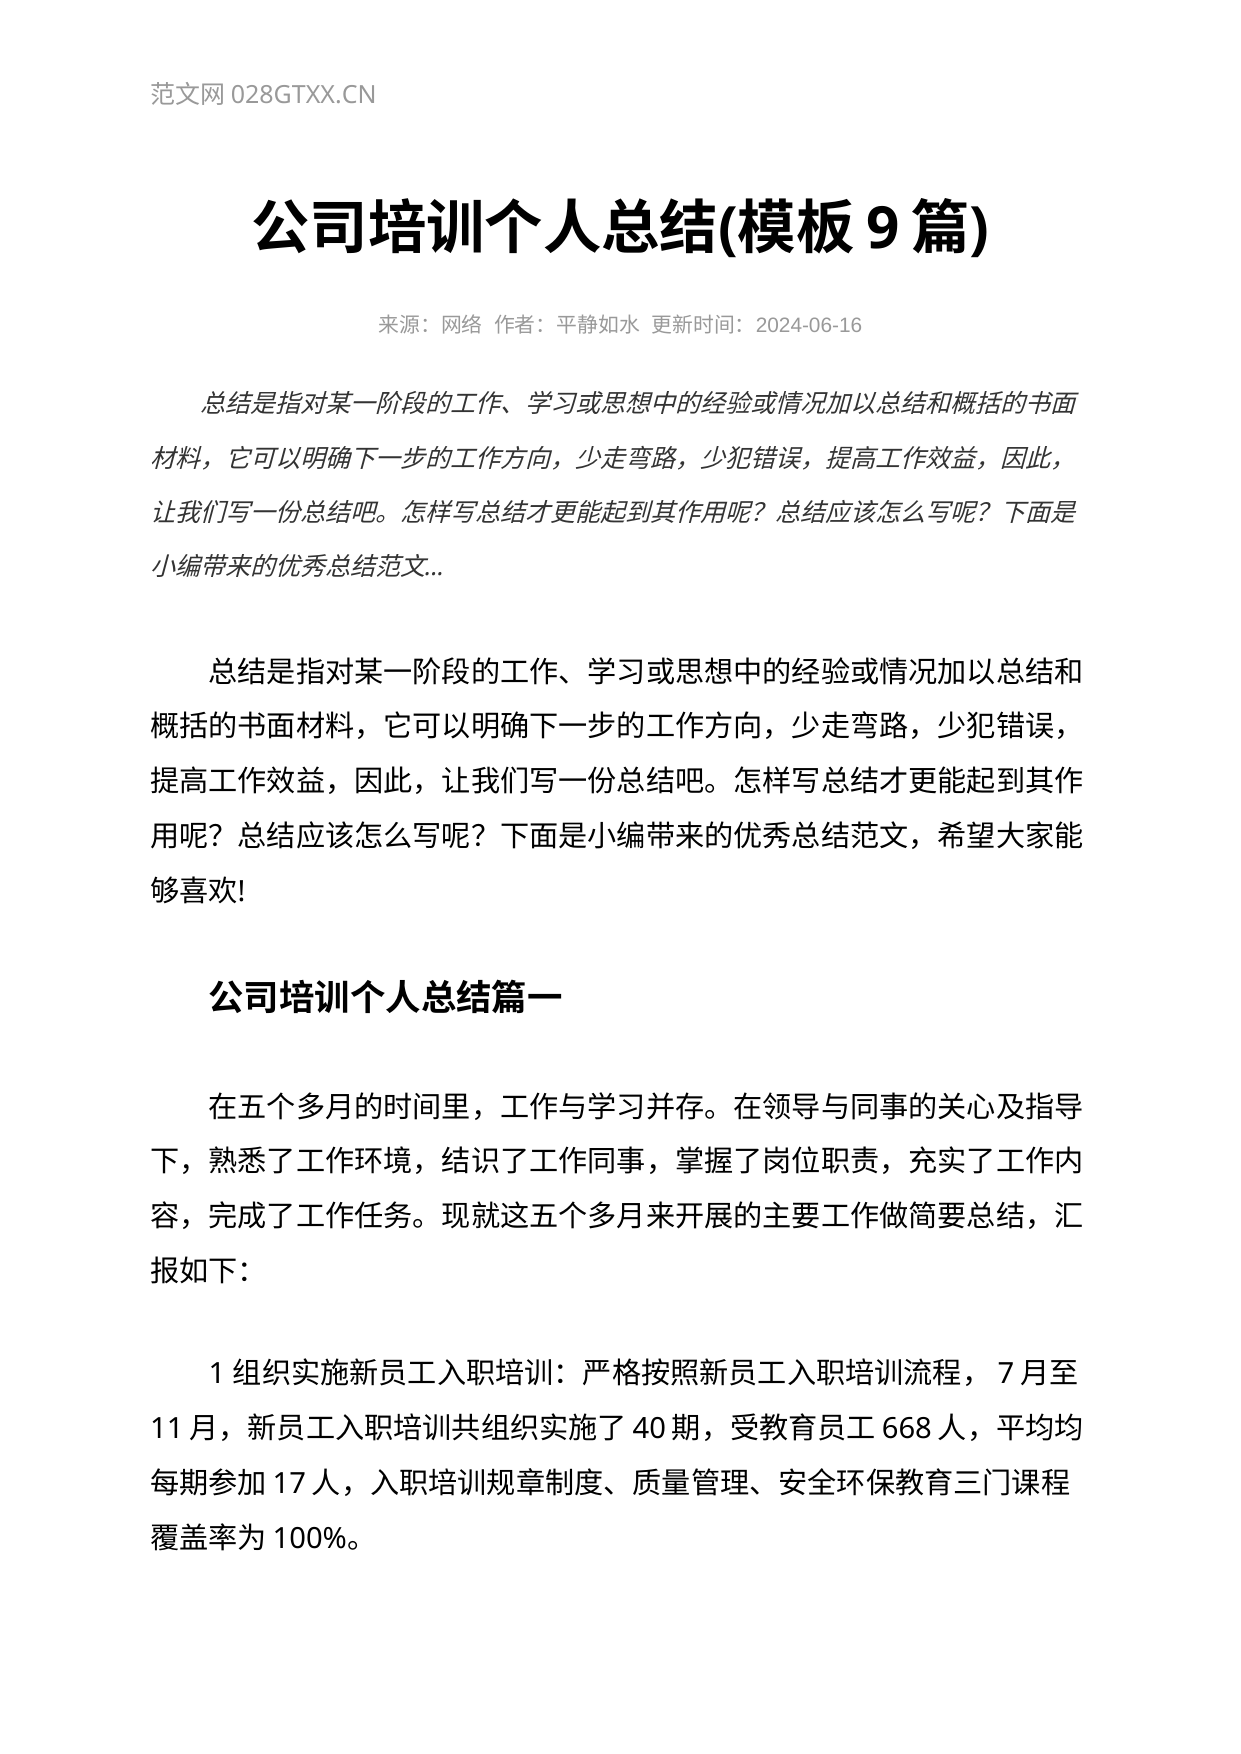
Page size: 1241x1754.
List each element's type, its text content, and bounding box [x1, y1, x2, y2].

text 1 组织实施新员工入职培训：严格按照新员工入职培训流程， 7月至11月，新员工入职培训共组织实施了40期，受教育员工668人，平均均每期参加17人，入职培训规章制度、质量管理、安全环保教育三门课程覆盖率为100%。 [150, 1349, 1090, 1557]
text 公司培训个人总结篇一 [150, 970, 1090, 1021]
text 来源：网络 作者：平静如水 更新时间：2024-06-16 [150, 313, 1090, 337]
text 在五个多月的时间里，工作与学习并存。在领导与同事的关心及指导下，熟悉了工作环境，结识了工作同事，掌握了岗位职责，充实了工作内容，完成了工作任务。现就这五个多月来开展的主要工作做简要总结，汇报如下： [150, 1083, 1090, 1290]
text 总结是指对某一阶段的工作、学习或思想中的经验或情况加以总结和概括的书面材料，它可以明确下一步的工作方向，少走弯路，少犯错误，提高工作效益，因此，让我们写一份总结吧。怎样写总结才更能起到其作用呢？总结应该怎么写呢？下面是小编带来的优秀总结范文，希望大家能够喜欢! [150, 648, 1090, 910]
subtitle 公司培训个人总结(模板9篇) [150, 181, 1090, 266]
text 总结是指对某一阶段的工作、学习或思想中的经验或情况加以总结和概括的书面材料，它可以明确下一步的工作方向，少走弯路，少犯错误，提高工作效益，因此，让我们写一份总结吧。怎样写总结才更能起到其作用呢？总结应该怎么写呢？下面是小编带来的优秀总结范文... [150, 384, 1090, 583]
